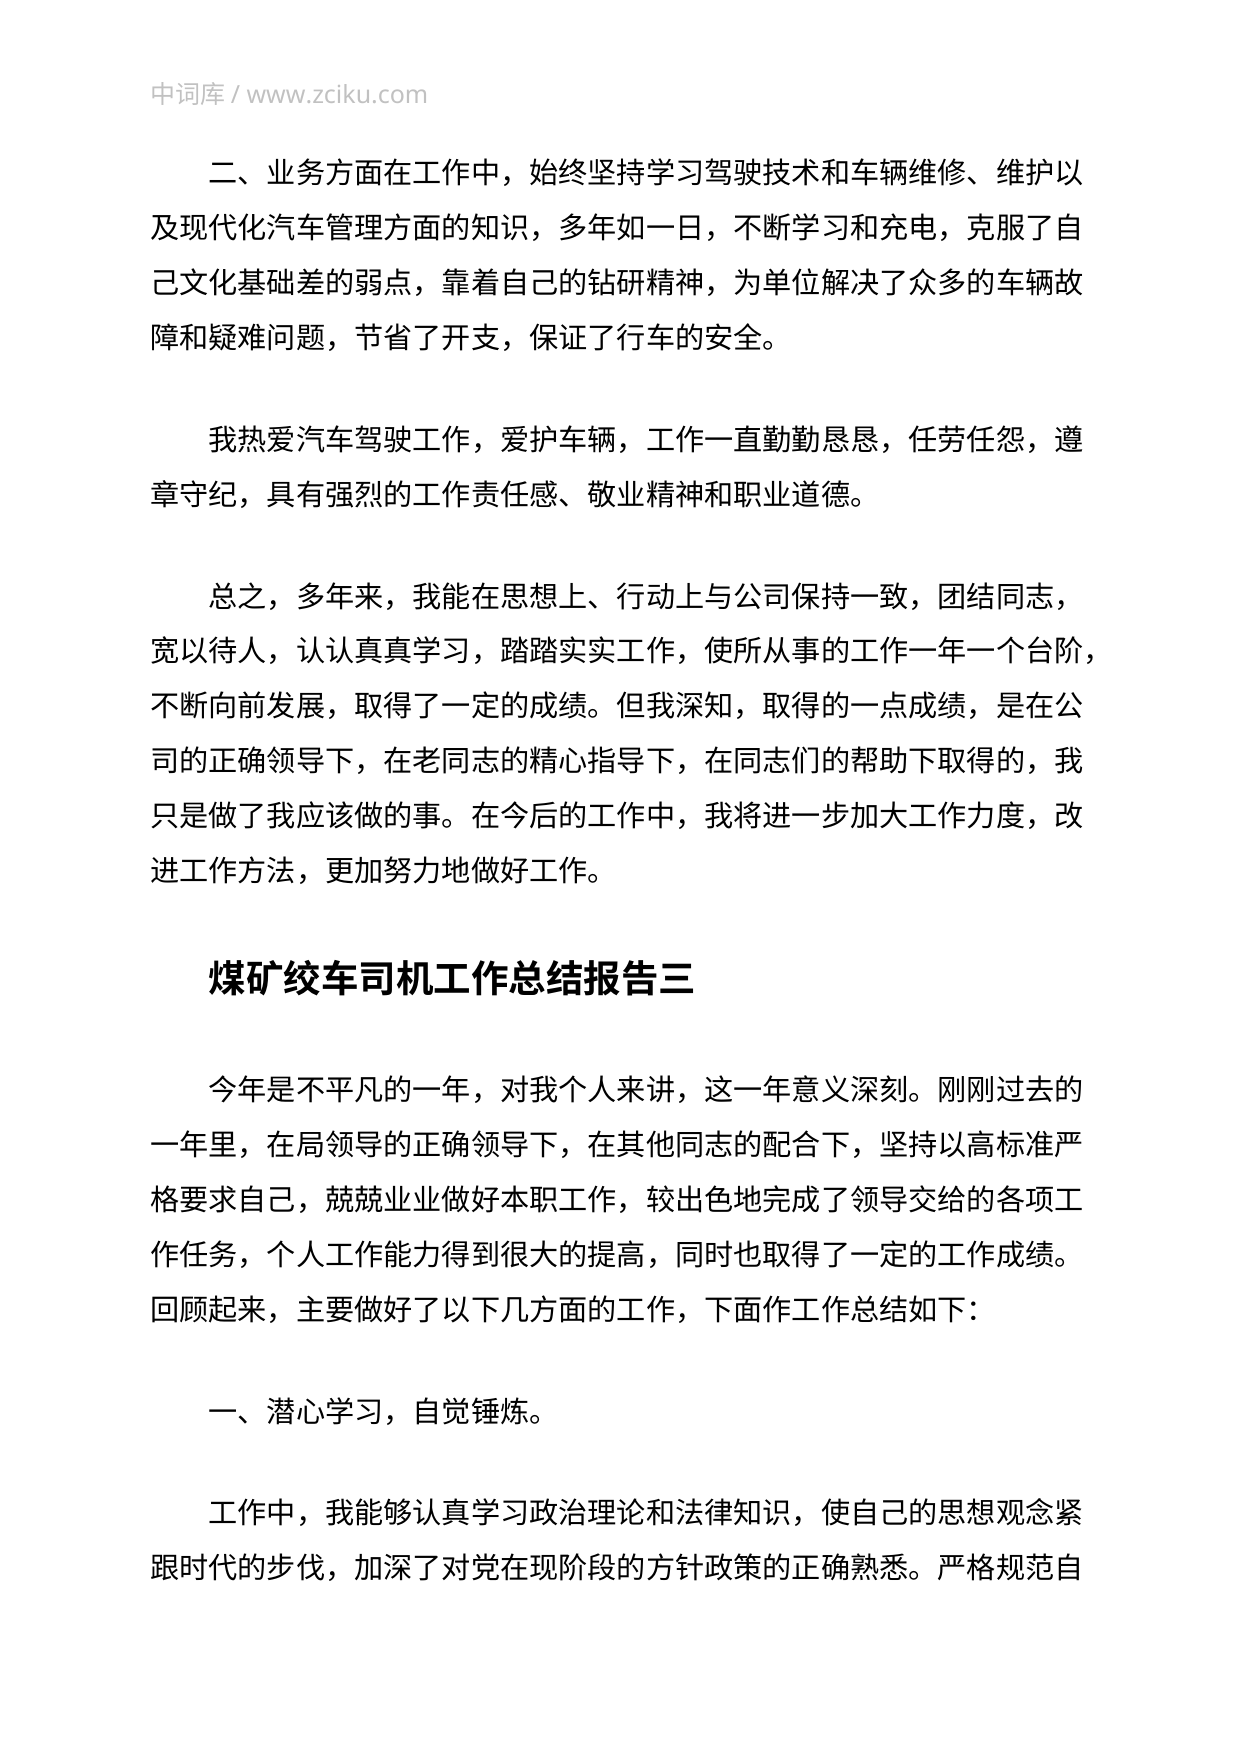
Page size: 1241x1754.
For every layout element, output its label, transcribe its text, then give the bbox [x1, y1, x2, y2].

text 总之，多年来，我能在思想上、行动上与公司保持一致，团结同志，宽以待人，认认真真学习，踏踏实实工作，使所从事的工作一年一个台阶，不断向前发展，取得了一定的成绩。但我深知，取得的一点成绩，是在公司的正确领导下，在老同志的精心指导下，在同志们的帮助下取得的，我只是做了我应该做的事。在今后的工作中，我将进一步加大工作力度，改进工作方法，更加努力地做好工作。 [150, 573, 1090, 890]
text 煤矿绞车司机工作总结报告三 [150, 949, 1090, 1004]
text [150, 1490, 1090, 1587]
text 我热爱汽车驾驶工作，爱护车辆，工作一直勤勤恳恳，任劳任怨，遵章守纪，具有强烈的工作责任感、敬业精神和职业道德。 [150, 416, 1090, 514]
text 二、业务方面在工作中，始终坚持学习驾驶技术和车辆维修、维护以及现代化汽车管理方面的知识，多年如一日，不断学习和充电，克服了自己文化基础差的弱点，靠着自己的钻研精神，为单位解决了众多的车辆故障和疑难问题，节省了开支，保证了行车的安全。 [150, 150, 1090, 357]
text 一、潜心学习，自觉锤炼。 [150, 1388, 1090, 1430]
text 今年是不平凡的一年，对我个人来讲，这一年意义深刻。刚刚过去的一年里，在局领导的正确领导下，在其他同志的配合下，坚持以高标准严格要求自己，兢兢业业做好本职工作，较出色地完成了领导交给的各项工作任务，个人工作能力得到很大的提高，同时也取得了一定的工作成绩。回顾起来，主要做好了以下几方面的工作，下面作工作总结如下： [150, 1067, 1090, 1329]
